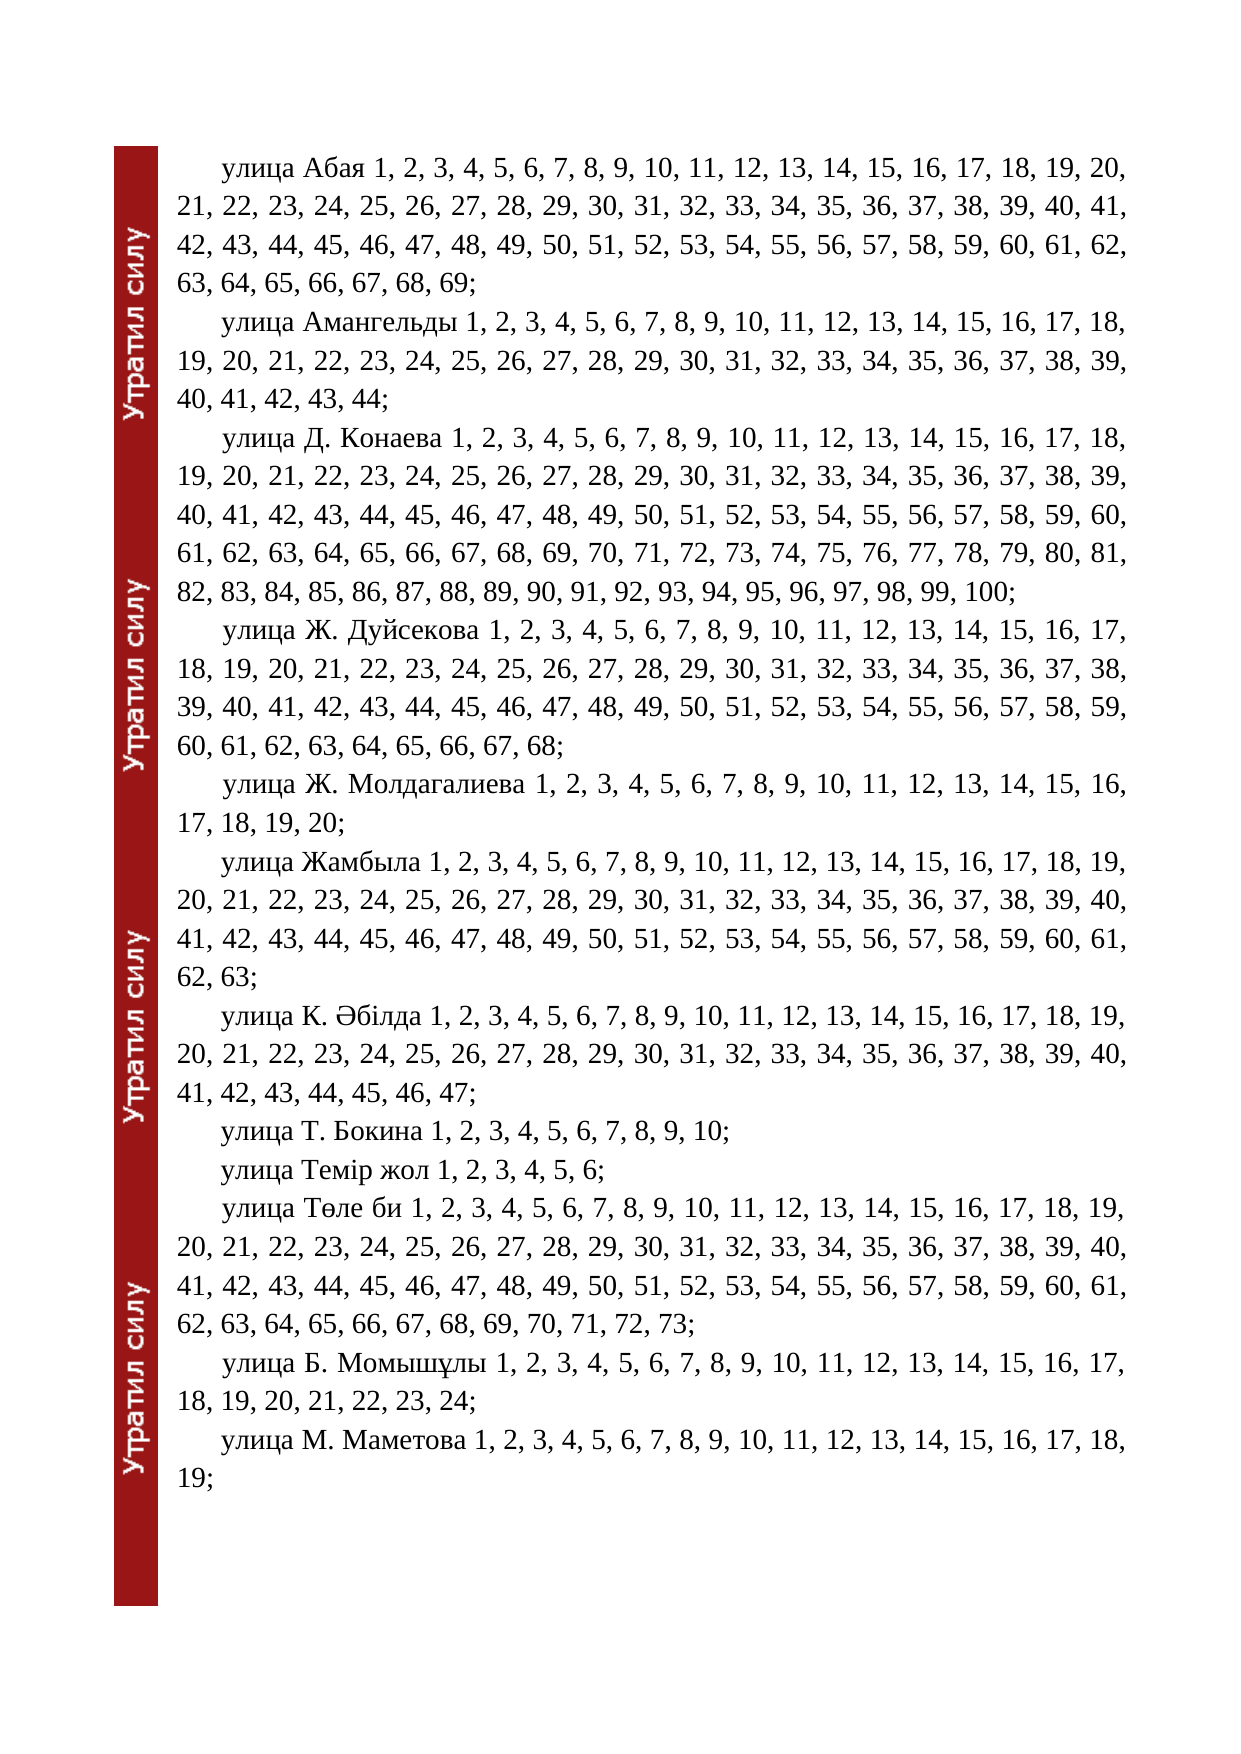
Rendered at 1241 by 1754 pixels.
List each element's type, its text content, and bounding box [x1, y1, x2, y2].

text улица Ж. Дуйсекова 1, 2, 3, 4, 5, 6, 7, 8, 9, 10, 11, 12, 13, 14, 15, 16, 17, 18, 19, 20, 21, 22, 23, 24, 25, 26, 27, 28, 29, 30, 31, 32, 33, 34, 35, 36, 37, 38, 39, 40, 41, 42, 43, 44, 45, 46, 47, 48, 49, 50, 51, 52, 53, 54, 55, 56, 57, 58, 59, 60, 61, 62, 63, 64, 65, 66, 67, 68; [112, 612, 1128, 762]
picture [114, 762, 158, 767]
picture [114, 1494, 158, 1606]
text улица Жамбыла 1, 2, 3, 4, 5, 6, 7, 8, 9, 10, 11, 12, 13, 14, 15, 16, 17, 18, 19, 20, 21, 22, 23, 24, 25, 26, 27, 28, 29, 30, 31, 32, 33, 34, 35, 36, 37, 38, 39, 40, 41, 42, 43, 44, 45, 46, 47, 48, 49, 50, 51, 52, 53, 54, 55, 56, 57, 58, 59, 60, 61, 62, 63; [112, 844, 1128, 993]
picture [114, 1340, 158, 1345]
text улица Ж. Молдагалиева 1, 2, 3, 4, 5, 6, 7, 8, 9, 10, 11, 12, 13, 14, 15, 16, 17, 18, 19, 20; [112, 767, 1128, 839]
picture [114, 146, 158, 150]
picture [114, 1108, 158, 1113]
text улица Амангельды 1, 2, 3, 4, 5, 6, 7, 8, 9, 10, 11, 12, 13, 14, 15, 16, 17, 18, 19, 20, 21, 22, 23, 24, 25, 26, 27, 28, 29, 30, 31, 32, 33, 34, 35, 36, 37, 38, 39, 40, 41, 42, 43, 44; [112, 304, 1128, 415]
picture [114, 415, 158, 420]
picture [114, 1417, 158, 1422]
text улица К. Әбілда 1, 2, 3, 4, 5, 6, 7, 8, 9, 10, 11, 12, 13, 14, 15, 16, 17, 18, 19, 20, 21, 22, 23, 24, 25, 26, 27, 28, 29, 30, 31, 32, 33, 34, 35, 36, 37, 38, 39, 40, 41, 42, 43, 44, 45, 46, 47; [112, 998, 1128, 1108]
picture [114, 993, 158, 998]
picture [114, 1186, 158, 1191]
text улица Темір жол 1, 2, 3, 4, 5, 6; [112, 1152, 1128, 1186]
text улица Т. Бокина 1, 2, 3, 4, 5, 6, 7, 8, 9, 10; [112, 1113, 1128, 1147]
picture [114, 1147, 158, 1152]
picture [114, 839, 158, 844]
text улица Д. Конаева 1, 2, 3, 4, 5, 6, 7, 8, 9, 10, 11, 12, 13, 14, 15, 16, 17, 18, 19, 20, 21, 22, 23, 24, 25, 26, 27, 28, 29, 30, 31, 32, 33, 34, 35, 36, 37, 38, 39, 40, 41, 42, 43, 44, 45, 46, 47, 48, 49, 50, 51, 52, 53, 54, 55, 56, 57, 58, 59, 60, 61, 62, 63, 64, 65, 66, 67, 68, 69, 70, 71, 72, 73, 74, 75, 76, 77, 78, 79, 80, 81, 82, 83, 84, 85, 86, 87, 88, 89, 90, 91, 92, 93, 94, 95, 96, 97, 98, 99, 100; [112, 420, 1128, 607]
picture [114, 607, 158, 612]
text улица М. Маметова 1, 2, 3, 4, 5, 6, 7, 8, 9, 10, 11, 12, 13, 14, 15, 16, 17, 18, 19; [112, 1422, 1128, 1494]
picture [114, 299, 158, 304]
text улица Абая 1, 2, 3, 4, 5, 6, 7, 8, 9, 10, 11, 12, 13, 14, 15, 16, 17, 18, 19, 20, 21, 22, 23, 24, 25, 26, 27, 28, 29, 30, 31, 32, 33, 34, 35, 36, 37, 38, 39, 40, 41, 42, 43, 44, 45, 46, 47, 48, 49, 50, 51, 52, 53, 54, 55, 56, 57, 58, 59, 60, 61, 62, 63, 64, 65, 66, 67, 68, 69; [112, 150, 1128, 299]
text улица Б. Момышұлы 1, 2, 3, 4, 5, 6, 7, 8, 9, 10, 11, 12, 13, 14, 15, 16, 17, 18, 19, 20, 21, 22, 23, 24; [112, 1345, 1128, 1417]
text улица Төле би 1, 2, 3, 4, 5, 6, 7, 8, 9, 10, 11, 12, 13, 14, 15, 16, 17, 18, 19, 20, 21, 22, 23, 24, 25, 26, 27, 28, 29, 30, 31, 32, 33, 34, 35, 36, 37, 38, 39, 40, 41, 42, 43, 44, 45, 46, 47, 48, 49, 50, 51, 52, 53, 54, 55, 56, 57, 58, 59, 60, 61, 62, 63, 64, 65, 66, 67, 68, 69, 70, 71, 72, 73; [112, 1191, 1128, 1340]
